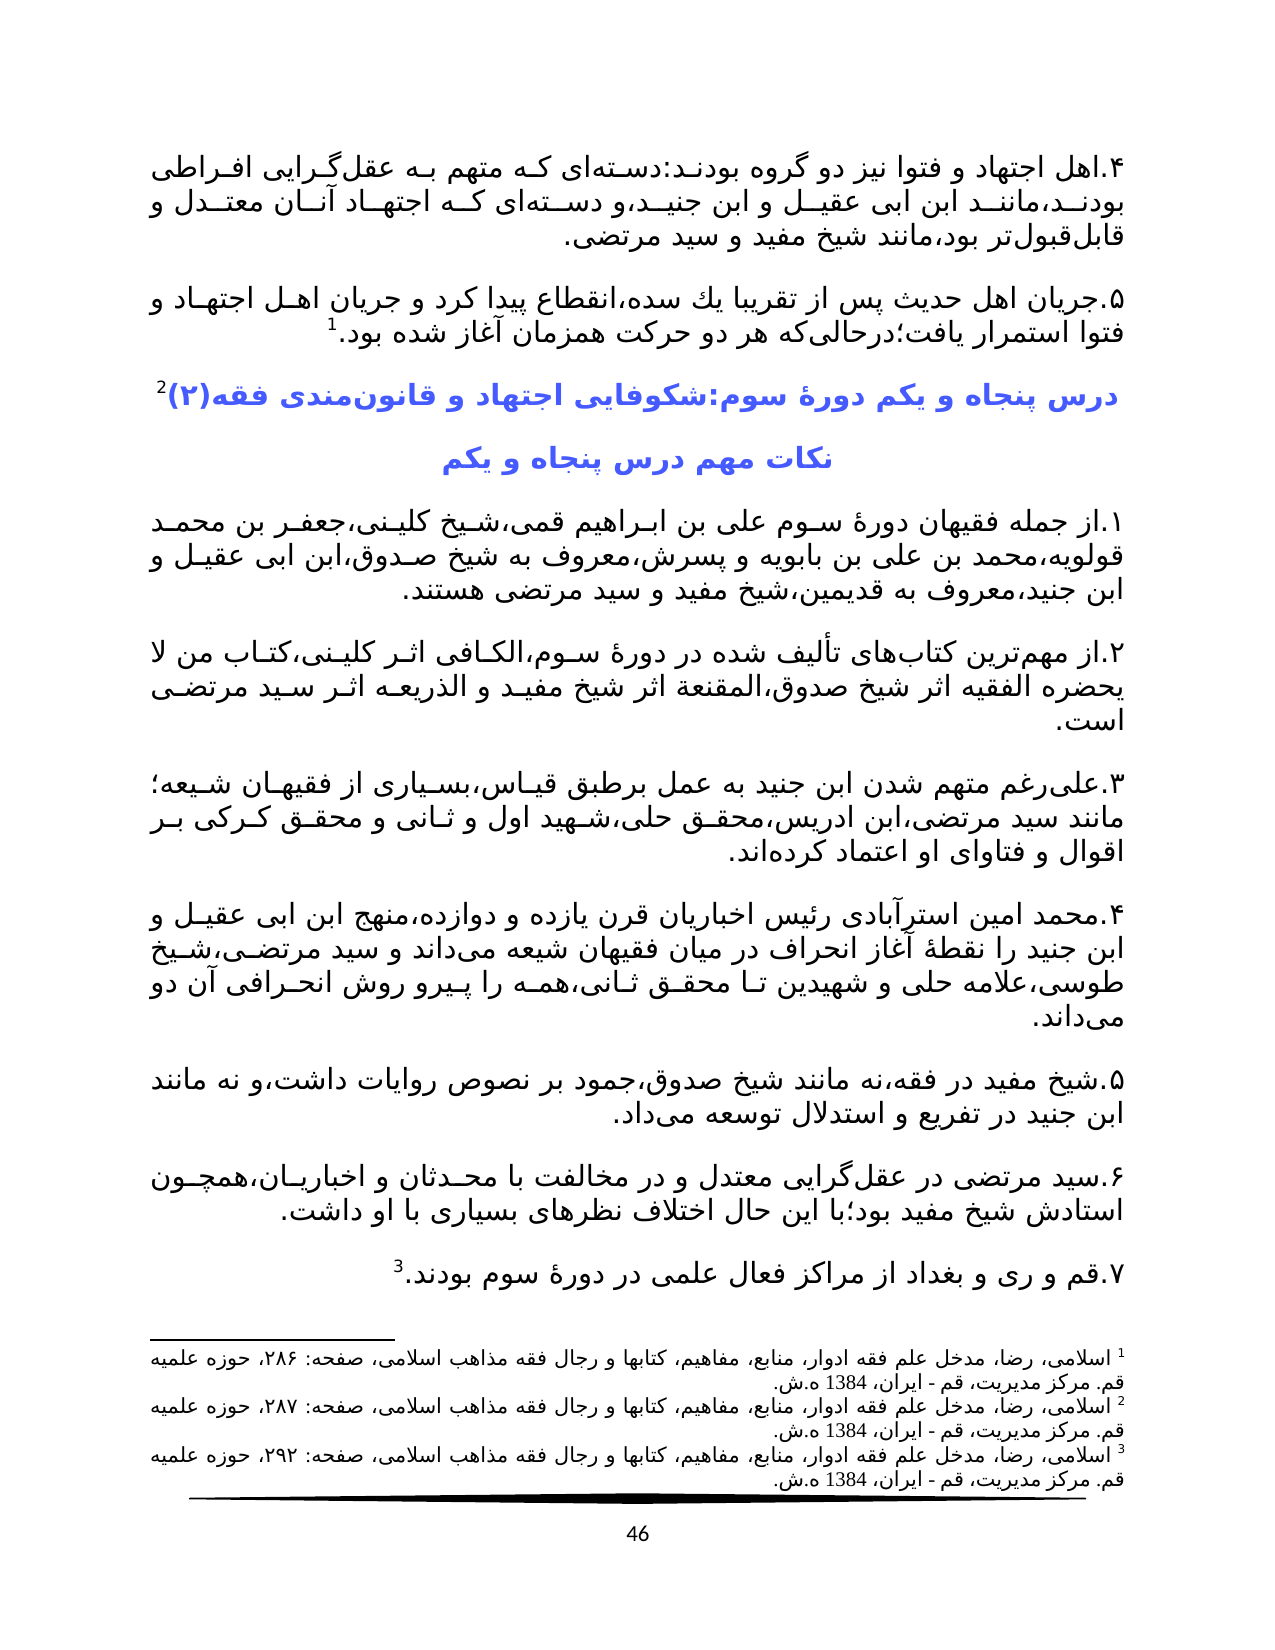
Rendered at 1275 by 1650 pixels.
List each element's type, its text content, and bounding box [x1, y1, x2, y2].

text ۷.قم و رى و بغداد از مراكز فعال علمى در دورۀ سوم بودند. [150, 1257, 1125, 1291]
text ۲.از مهم‌ترين كتاب‌هاى تأليف شده در دورۀ سوم،الكافى اثر كلينى،كتاب من لا يحضره الفقيه اثر شيخ صدوق،المقنعة اثر شيخ مفيد و الذريعه اثر سيد مرتضى است. [150, 635, 1125, 737]
text نكات مهم درس پنجاه و يكم [150, 441, 1125, 475]
text ۴.محمد امين استرآبادى رئيس اخباريان قرن يازده و دوازده،منهج ابن ابى عقيل و ابن جنيد را نقطۀ آغاز انحراف در ميان فقيهان شيعه مى‌داند و سيد مرتضى،شيخ طوسى،علامه حلى و شهيدين تا محقق ثانى،همه را پيرو روش انحرافى آن دو مى‌داند. [150, 897, 1125, 1033]
text ۳.على‌رغم متهم شدن ابن جنيد به عمل برطبق قياس،بسيارى از فقيهان شيعه؛مانند سيد مرتضى،ابن ادريس،محقق حلى،شهيد اول و ثانى و محقق كركى بر اقوال و فتاواى او اعتماد كرده‌اند. [150, 766, 1125, 868]
text ۵.جريان اهل حديث پس از تقريبا يك سده،انقطاع پيدا كرد و جريان اهل اجتهاد و فتوا استمرار يافت؛درحالى‌كه هر دو حركت همزمان آغاز شده بود. [150, 281, 1125, 349]
text ۵.شيخ مفيد در فقه،نه مانند شيخ صدوق،جمود بر نصوص روايات داشت،و نه مانند ابن جنيد در تفريع و استدلال توسعه مى‌داد. [150, 1062, 1125, 1130]
text درس پنجاه و يكم دورۀ سوم:شكوفايى اجتهاد و قانون‌مندى فقه(۲) [150, 378, 1125, 412]
text ۱.از جمله فقيهان دورۀ سوم على بن ابراهيم قمى،شيخ كلينى،جعفر بن محمد قولويه،محمد بن على بن بابويه و پسرش،معروف به شيخ صدوق،ابن ابى عقيل و ابن جنيد،معروف به قديمين،شيخ مفيد و سيد مرتضى هستند. [150, 504, 1125, 606]
text ۶.سيد مرتضى در عقل‌گرايى معتدل و در مخالفت با محدثان و اخباريان،همچون استادش شيخ مفيد بود؛با اين حال اختلاف نظرهاى بسيارى با او داشت. [150, 1159, 1125, 1227]
text ۴.اهل اجتهاد و فتوا نيز دو گروه بودند:دسته‌اى كه متهم به عقل‌گرايى افراطى بودند،مانند ابن ابى عقيل و ابن جنيد،و دسته‌اى كه اجتهاد آنان معتدل و قابل‌قبول‌تر بود،مانند شيخ مفيد و سيد مرتضى. [150, 150, 1125, 252]
